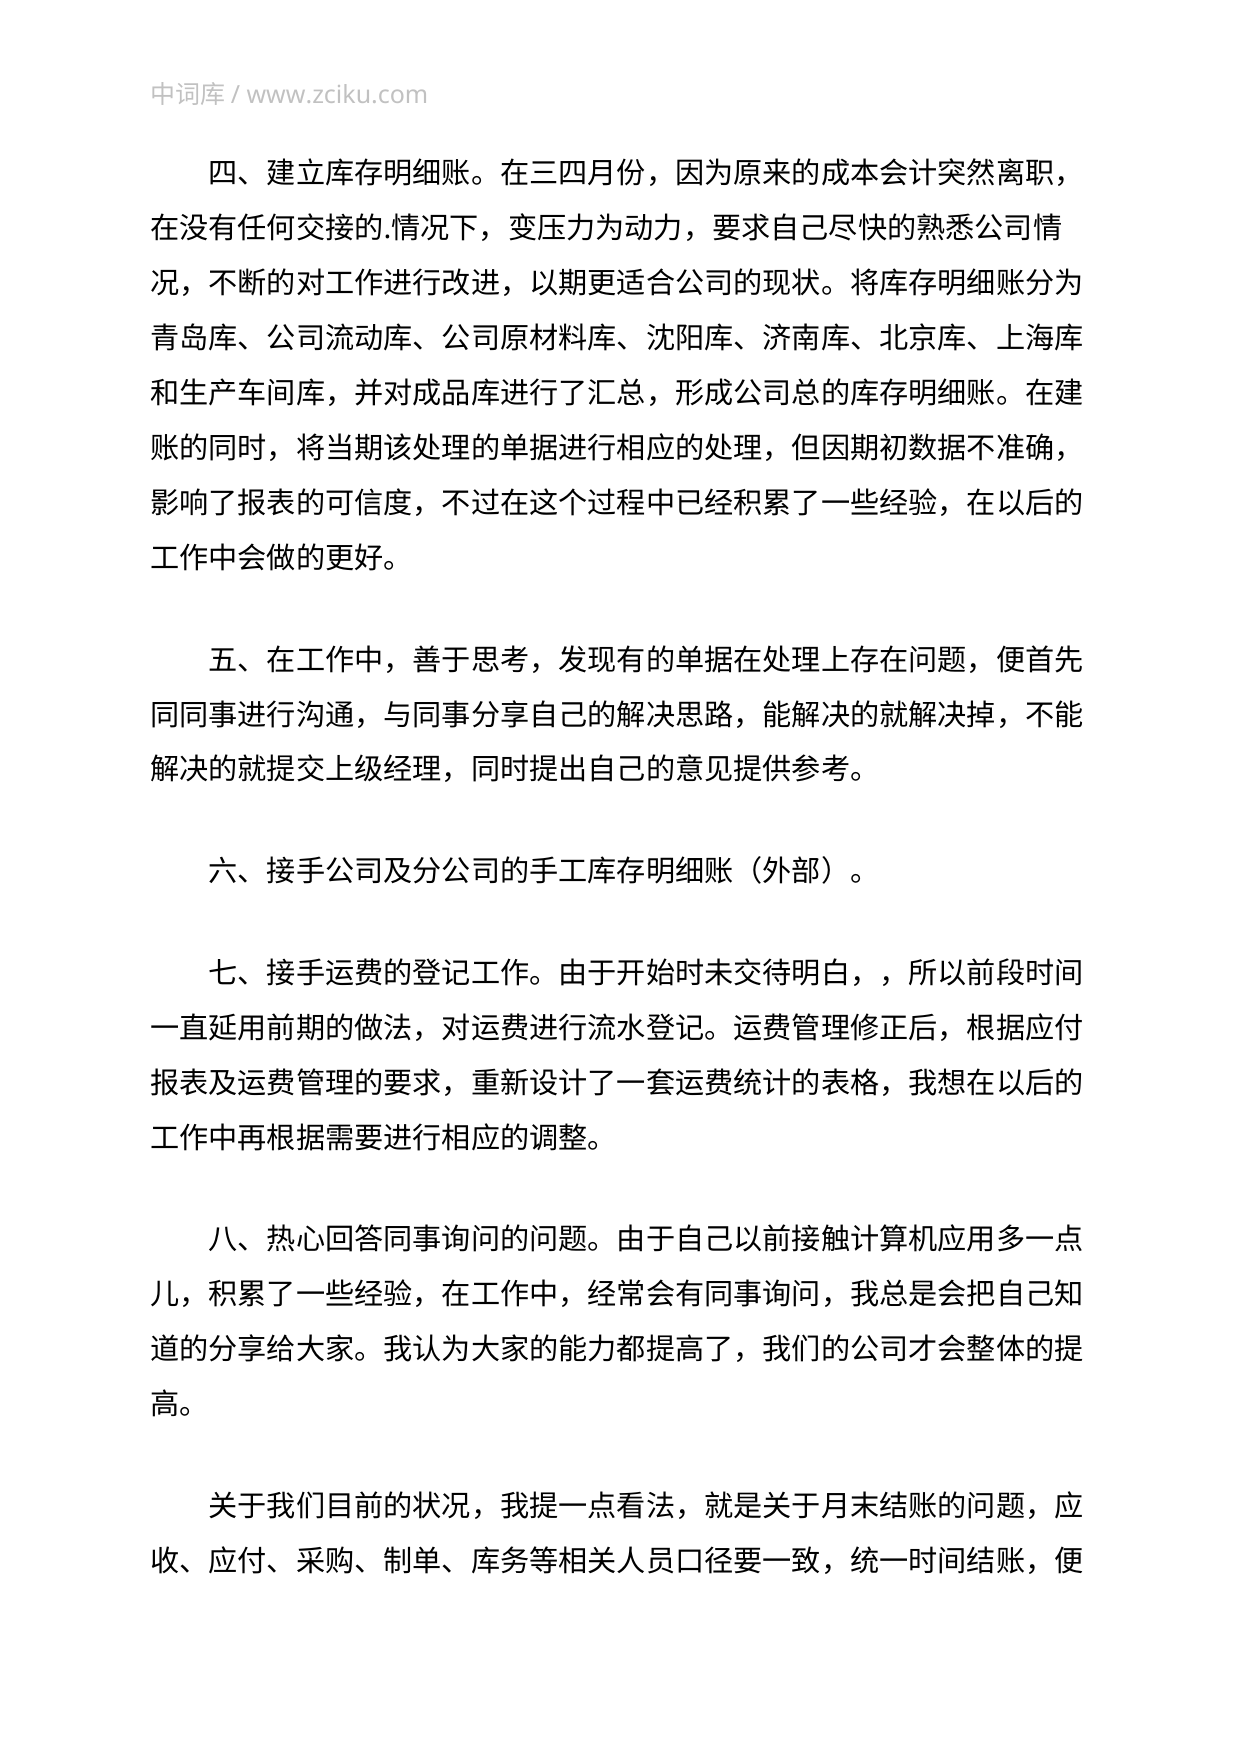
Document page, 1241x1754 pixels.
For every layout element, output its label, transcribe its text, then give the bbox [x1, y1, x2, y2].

text 八、热心回答同事询问的问题。由于自己以前接触计算机应用多一点儿，积累了一些经验，在工作中，经常会有同事询问，我总是会把自己知道的分享给大家。我认为大家的能力都提高了，我们的公司才会整体的提高。 [150, 1216, 1090, 1423]
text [150, 1482, 1090, 1579]
text 四、建立库存明细账。在三四月份，因为原来的成本会计突然离职，在没有任何交接的.情况下，变压力为动力，要求自己尽快的熟悉公司情况，不断的对工作进行改进，以期更适合公司的现状。将库存明细账分为青岛库、公司流动库、公司原材料库、沈阳库、济南库、北京库、上海库和生产车间库，并对成品库进行了汇总，形成公司总的库存明细账。在建账的同时，将当期该处理的单据进行相应的处理，但因期初数据不准确，影响了报表的可信度，不过在这个过程中已经积累了一些经验，在以后的工作中会做的更好。 [150, 150, 1090, 577]
text 五、在工作中，善于思考，发现有的单据在处理上存在问题，便首先同同事进行沟通，与同事分享自己的解决思路，能解决的就解决掉，不能解决的就提交上级经理，同时提出自己的意见提供参考。 [150, 636, 1090, 788]
text 七、接手运费的登记工作。由于开始时未交待明白，，所以前段时间一直延用前期的做法，对运费进行流水登记。运费管理修正后，根据应付报表及运费管理的要求，重新设计了一套运费统计的表格，我想在以后的工作中再根据需要进行相应的调整。 [150, 949, 1090, 1156]
text 六、接手公司及分公司的手工库存明细账（外部）。 [150, 848, 1090, 890]
